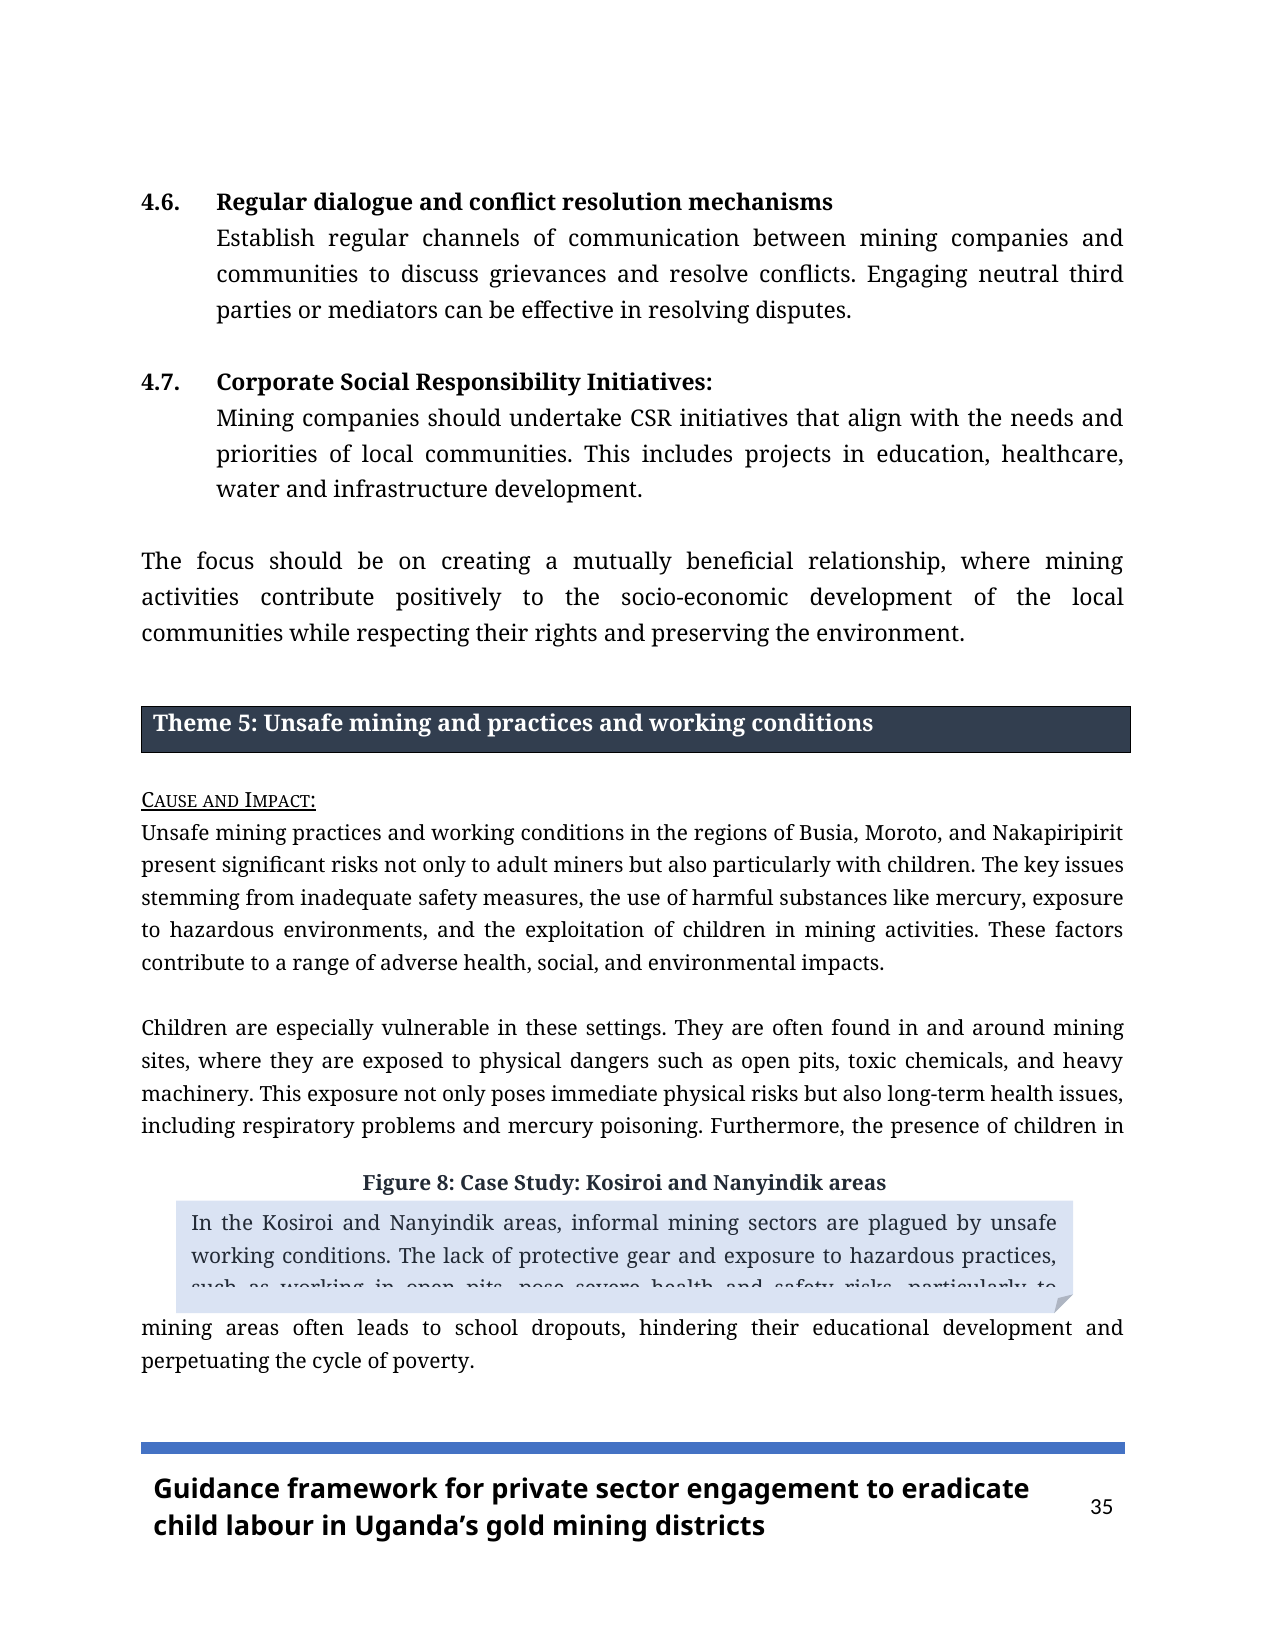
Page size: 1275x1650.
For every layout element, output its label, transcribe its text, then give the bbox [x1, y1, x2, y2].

text Establish regular channels of communication between mining companies and communities to discuss grievances and resolve conflicts. Engaging neutral third parties or mediators can be effective in resolving disputes. [216, 222, 1125, 325]
list Corporate Social Responsibility Initiatives: [141, 366, 1125, 397]
text The focus should be on creating a mutually beneficial relationship, where mining activities contribute positively to the socio-economic development of the local communities while respecting their rights and preserving the environment. [141, 545, 1125, 648]
list Regular dialogue and conflict resolution mechanisms [141, 186, 1125, 217]
text Mining companies should undertake CSR initiatives that align with the needs and priorities of local communities. This includes projects in education, healthcare, water and infrastructure development. [216, 402, 1125, 505]
text Cause and Impact: [141, 785, 1125, 814]
table_header Theme 5: Unsafe mining and practices and working conditions [142, 707, 1130, 752]
text Unsafe mining practices and working conditions in the regions of Busia, Moroto, and Nakapiripirit present significant risks not only to adult miners but also particularly with children. The key issues stemming from inadequate safety measures, the use of harmful substances like mercury, exposure to hazardous environments, and the exploitation of children in mining activities. These factors contribute to a range of adverse health, social, and environmental impacts. [141, 818, 1125, 977]
text Children are especially vulnerable in these settings. They are often found in and around mining sites, where they are exposed to physical dangers such as open pits, toxic chemicals, and heavy machinery. This exposure not only poses immediate physical risks but also long-term health issues, including respiratory problems and mercury poisoning. Furthermore, the presence of children in mining areas often leads to school dropouts, hindering their educational development and perpetuating the cycle of poverty. [141, 1013, 1125, 1374]
